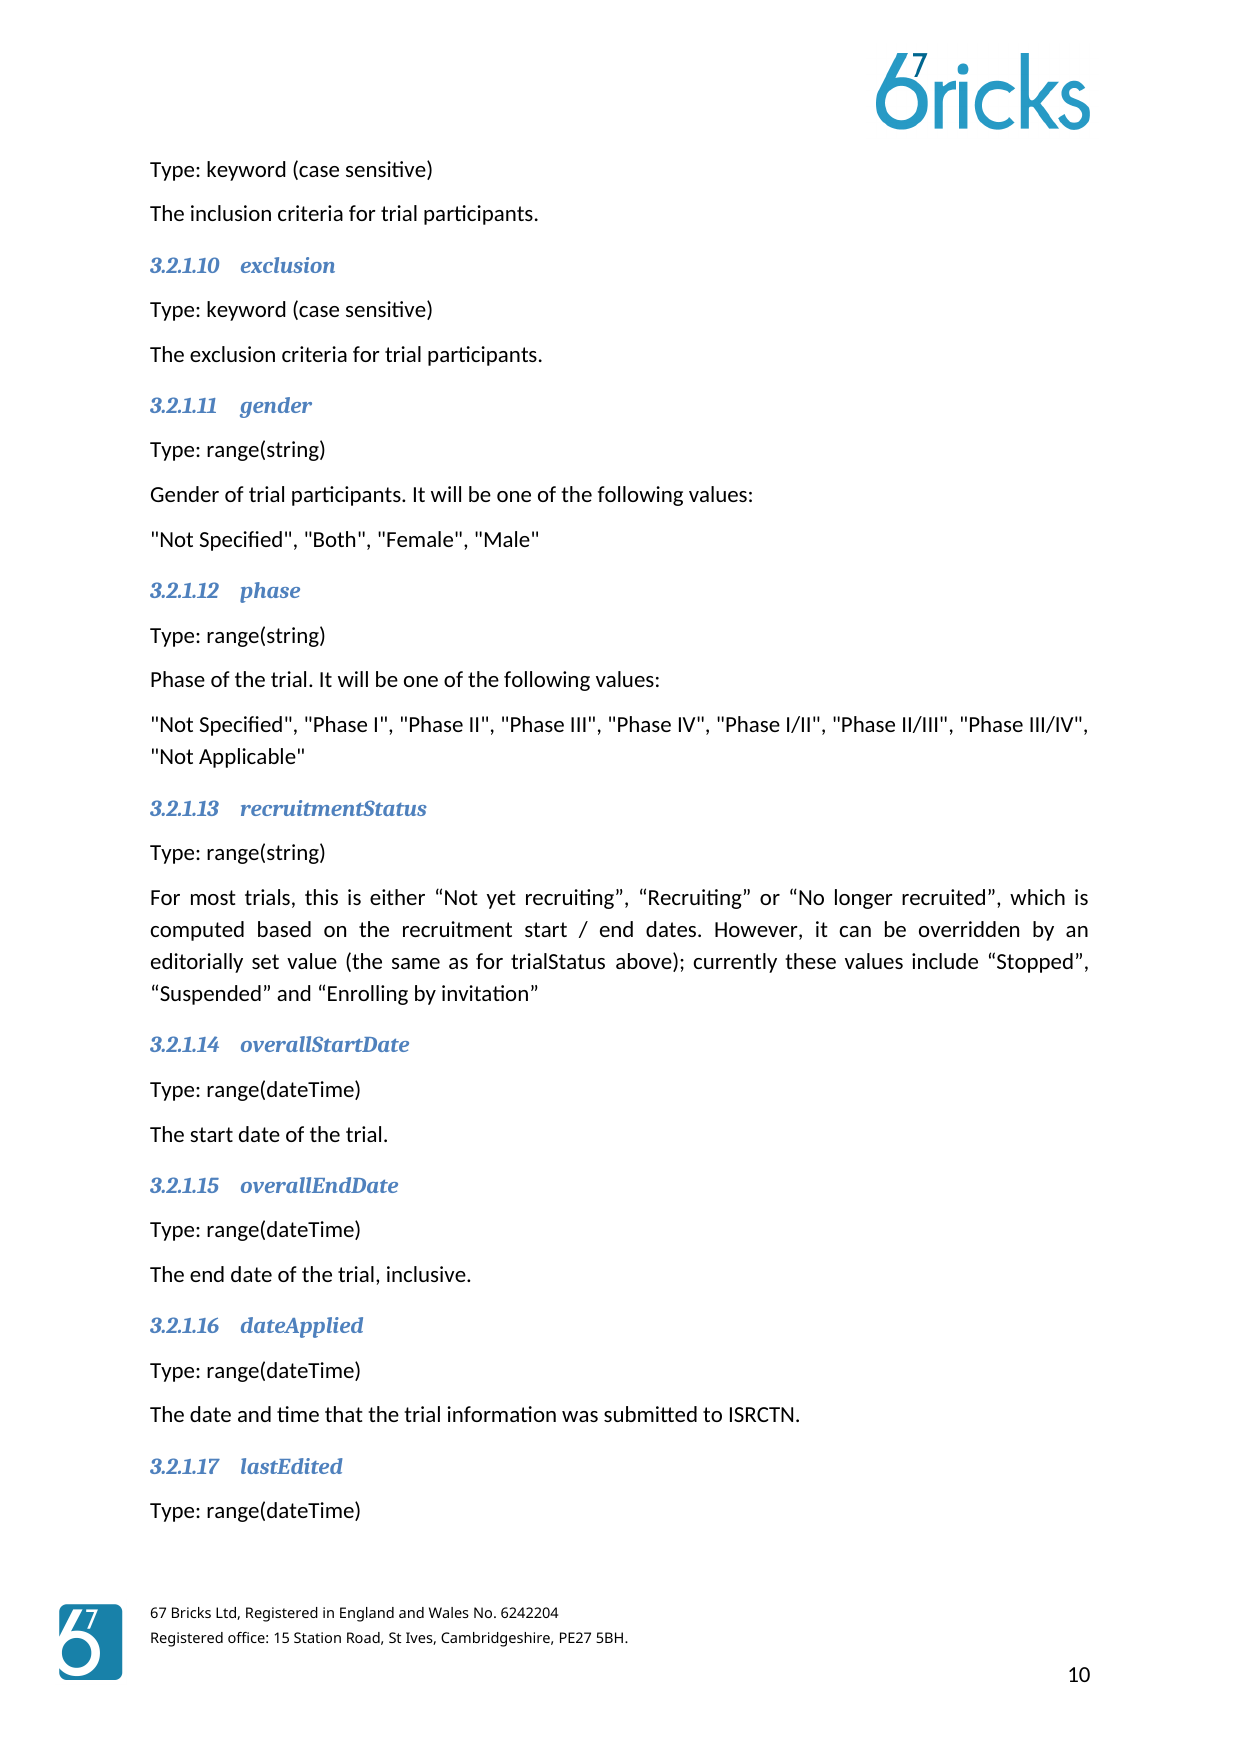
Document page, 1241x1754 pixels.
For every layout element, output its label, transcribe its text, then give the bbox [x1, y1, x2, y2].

text Type: range(string) [150, 838, 1090, 866]
picture [54, 1599, 127, 1685]
text Type: range(dateTime) [150, 1356, 1090, 1384]
text Type: keyword (case sensitive) [150, 155, 1090, 183]
text Gender of trial participants. It will be one of the following values: [150, 480, 1090, 508]
subtitle recruitmentStatus [150, 795, 1090, 822]
subtitle lastEdited [150, 1453, 1090, 1480]
text Type: range(dateTime) [150, 1075, 1090, 1103]
text Type: range(string) [150, 621, 1090, 649]
subtitle gender [150, 393, 1090, 419]
text Type: range(dateTime) [150, 1215, 1090, 1243]
text The start date of the trial. [150, 1120, 1090, 1148]
text Type: keyword (case sensitive) [150, 295, 1090, 323]
text "Not Specified", "Phase I", "Phase II", "Phase III", "Phase IV", "Phase I/II", "Phase II/III", "Phase III/IV", "Not Applicable" [150, 710, 1090, 770]
text The end date of the trial, inclusive. [150, 1260, 1090, 1288]
text Phase of the trial. It will be one of the following values: [150, 665, 1090, 693]
subtitle phase [150, 578, 1090, 604]
text For most trials, this is either “Not yet recruiting”, “Recruiting” or “No longer recruited”, which is computed based on the recruitment start / end dates. However, it can be overridden by an editorially set value (the same as for trialStatus 3.2.1.1 above); currently these values include “Stopped”, “Suspended” and “Enrolling by invitation” [150, 883, 1090, 1007]
picture [866, 43, 1100, 139]
text "Not Specified", "Both", "Female", "Male" [150, 525, 1090, 553]
subtitle dateApplied [150, 1313, 1090, 1339]
subtitle overallStartDate [150, 1032, 1090, 1059]
text The exclusion criteria for trial participants. [150, 340, 1090, 368]
text Type: range(dateTime) [150, 1496, 1090, 1524]
subtitle exclusion [150, 252, 1090, 279]
text Type: range(string) [150, 436, 1090, 464]
text The inclusion criteria for trial participants. [150, 199, 1090, 227]
text The date and time that the trial information was submitted to ISRCTN. [150, 1401, 1090, 1428]
subtitle overallEndDate [150, 1173, 1090, 1199]
